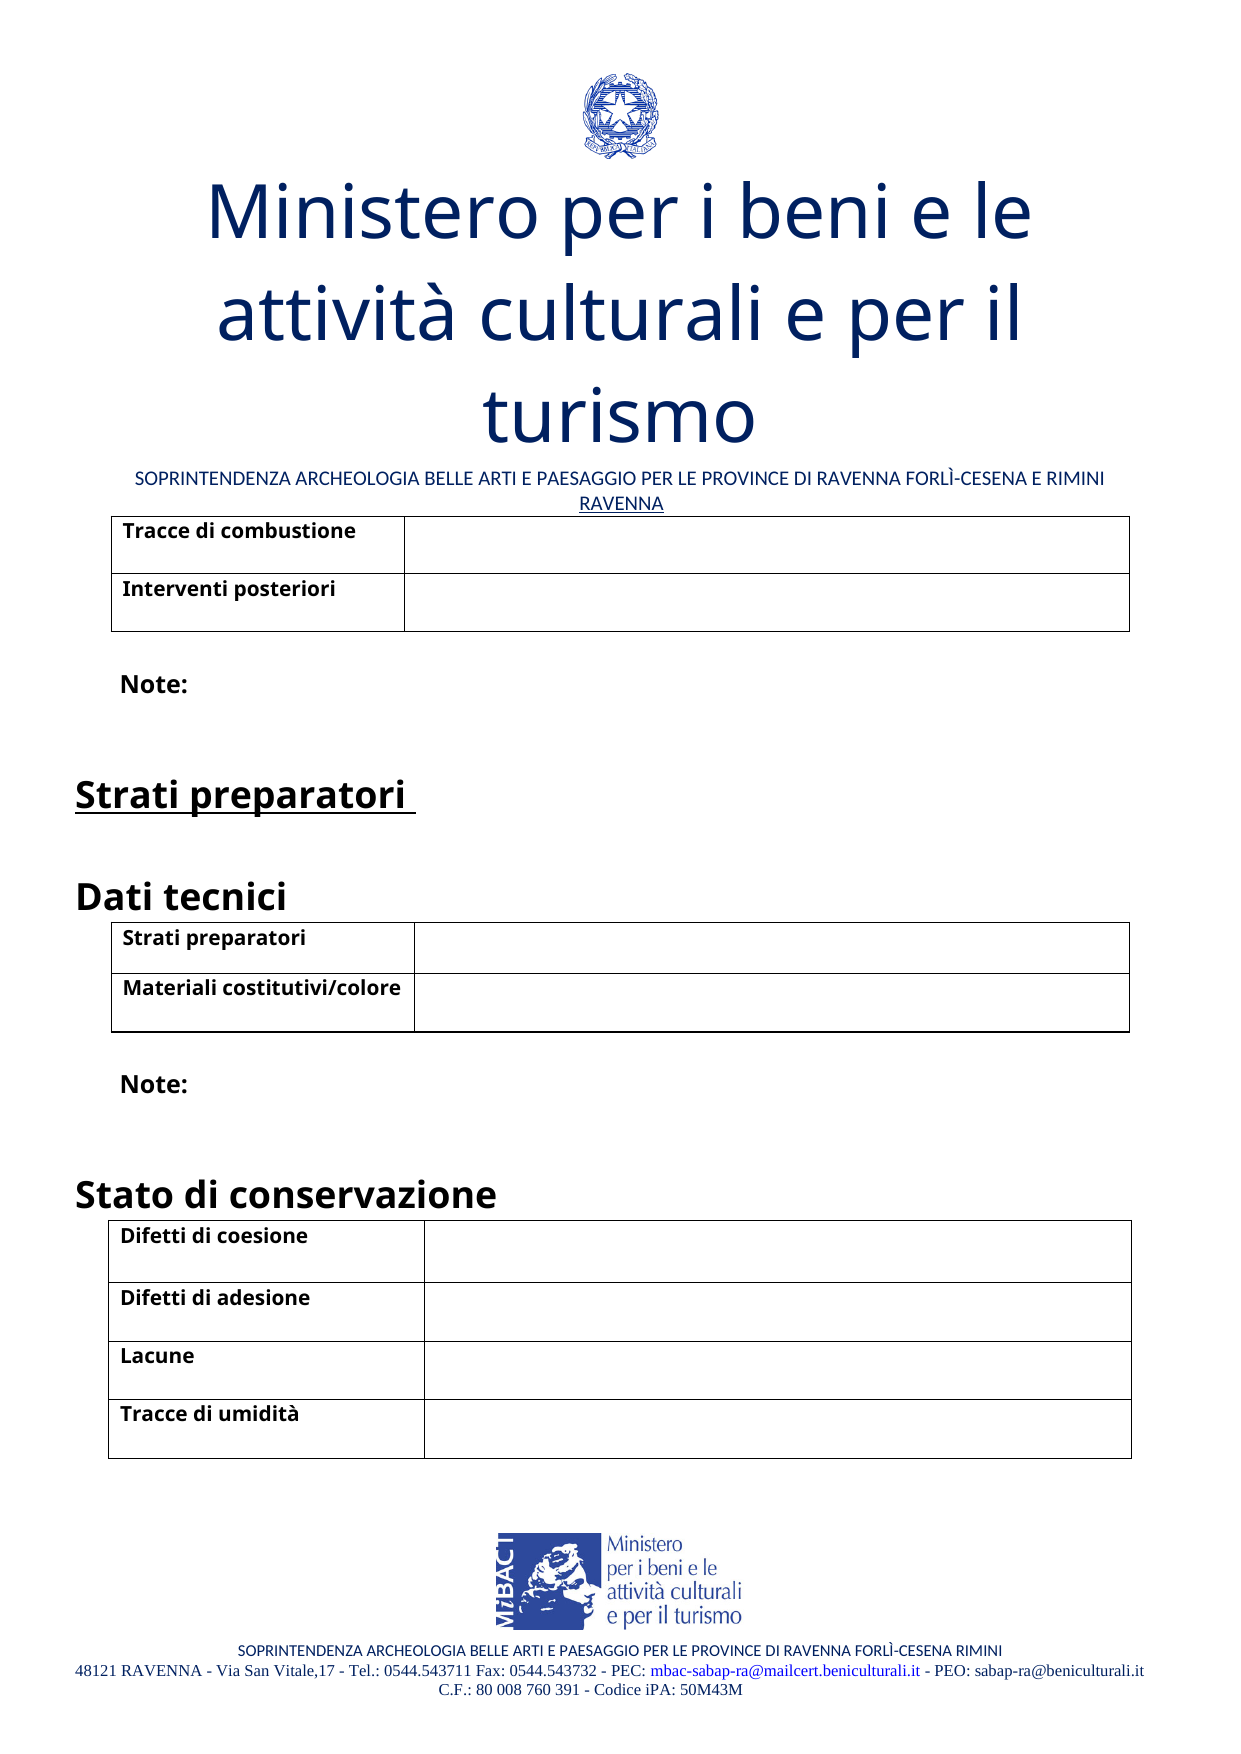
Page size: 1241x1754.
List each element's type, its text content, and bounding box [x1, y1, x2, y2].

text Dati tecnici [75, 871, 1165, 922]
table_header [425, 1221, 1131, 1282]
table_cell Lacune [109, 1342, 424, 1398]
table_cell [425, 1342, 1131, 1398]
table_cell Tracce di umidità [109, 1400, 424, 1457]
table_cell Tracce di combustione [112, 517, 404, 573]
table_header [415, 923, 1129, 972]
table_header Strati preparatori [112, 923, 414, 972]
table_cell [425, 1400, 1131, 1457]
table_cell [405, 574, 1129, 631]
table_cell Materiali costitutivi/colore [112, 974, 414, 1031]
text Note: [75, 1066, 1165, 1101]
text Note: [75, 666, 1165, 700]
table_cell Interventi posteriori [112, 574, 404, 631]
table_cell [415, 974, 1129, 1031]
picture [581, 73, 660, 159]
text Strati preparatori [75, 768, 1165, 819]
table_cell [405, 517, 1129, 573]
text Stato di conservazione [75, 1169, 1165, 1220]
table_cell Difetti di adesione [109, 1283, 424, 1341]
table_cell [425, 1283, 1131, 1341]
picture [496, 1533, 745, 1630]
table_header Difetti di coesione [109, 1221, 424, 1282]
